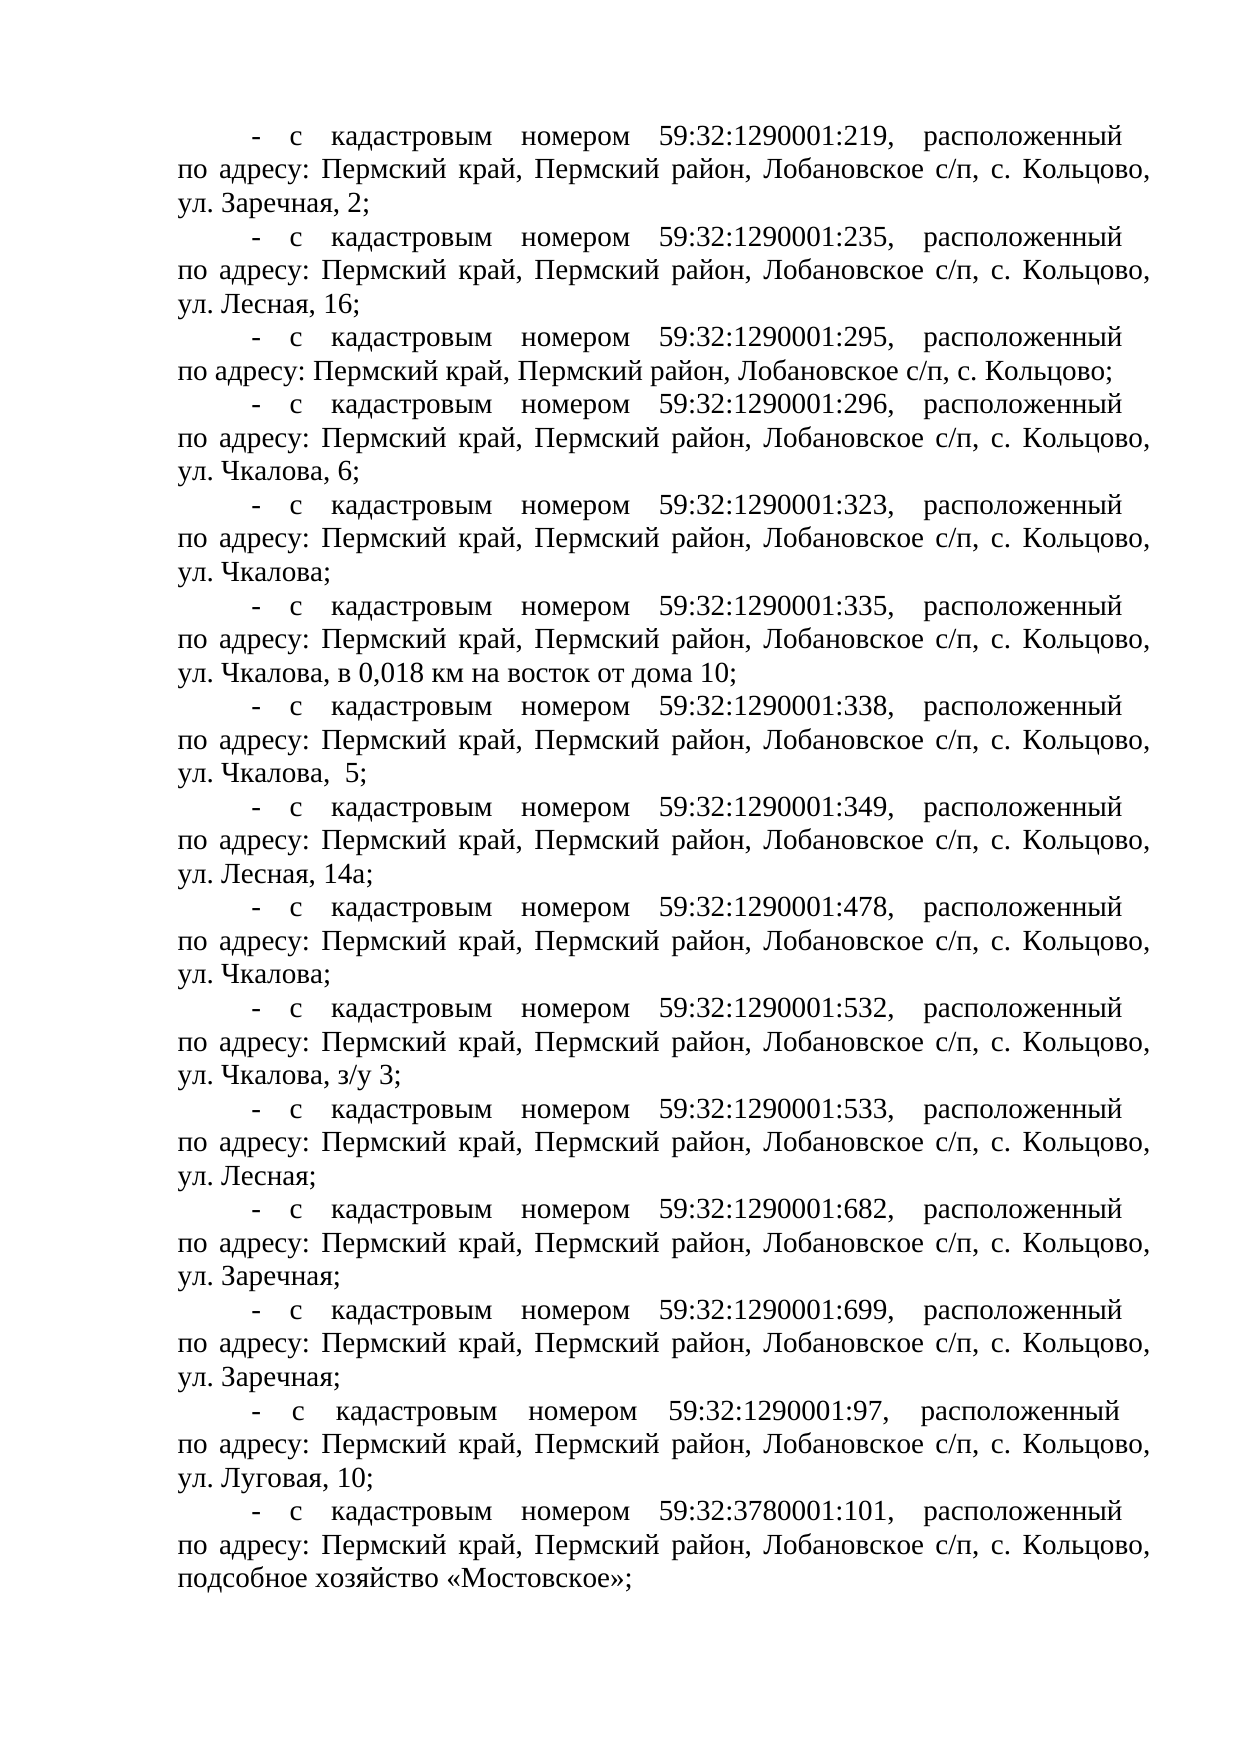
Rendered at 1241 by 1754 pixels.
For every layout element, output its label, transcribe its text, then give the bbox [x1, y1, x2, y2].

text - с кадастровым номером 59:32:1290001:532, расположенный по адресу: Пермский край, Пермский район, Лобановское с/п, с. Кольцово, ул. Чкалова, з/у 3; [177, 990, 1152, 1091]
text - с кадастровым номером 59:32:1290001:682, расположенный по адресу: Пермский край, Пермский район, Лобановское с/п, с. Кольцово, ул. Заречная; [177, 1191, 1152, 1292]
text - с кадастровым номером 59:32:1290001:219, расположенный по адресу: Пермский край, Пермский район, Лобановское с/п, с. Кольцово, ул. Заречная, 2; [177, 118, 1152, 219]
text - с кадастровым номером 59:32:1290001:296, расположенный по адресу: Пермский край, Пермский район, Лобановское с/п, с. Кольцово, ул. Чкалова, 6; [177, 386, 1152, 487]
text - с кадастровым номером 59:32:1290001:533, расположенный по адресу: Пермский край, Пермский район, Лобановское с/п, с. Кольцово, ул. Лесная; [177, 1091, 1152, 1191]
text - с кадастровым номером 59:32:1290001:478, расположенный по адресу: Пермский край, Пермский район, Лобановское с/п, с. Кольцово, ул. Чкалова; [177, 889, 1152, 990]
text - с кадастровым номером 59:32:1290001:235, расположенный по адресу: Пермский край, Пермский район, Лобановское с/п, с. Кольцово, ул. Лесная, 16; [177, 219, 1152, 319]
text - с кадастровым номером 59:32:1290001:97, расположенный по адресу: Пермский край, Пермский район, Лобановское с/п, с. Кольцово, ул. Луговая, 10; [177, 1393, 1152, 1493]
text - с кадастровым номером 59:32:1290001:699, расположенный по адресу: Пермский край, Пермский район, Лобановское с/п, с. Кольцово, ул. Заречная; [177, 1292, 1152, 1393]
text - с кадастровым номером 59:32:1290001:335, расположенный по адресу: Пермский край, Пермский район, Лобановское с/п, с. Кольцово, ул. Чкалова, в 0,018 км на восток от дома 10; [177, 588, 1152, 688]
text - с кадастровым номером 59:32:1290001:349, расположенный по адресу: Пермский край, Пермский район, Лобановское с/п, с. Кольцово, ул. Лесная, 14а; [177, 789, 1152, 889]
text - с кадастровым номером 59:32:3780001:101, расположенный по адресу: Пермский край, Пермский район, Лобановское с/п, с. Кольцово, подсобное хозяйство «Мостовское»; [177, 1493, 1152, 1594]
text - с кадастровым номером 59:32:1290001:295, расположенный по адресу: Пермский край, Пермский район, Лобановское с/п, с. Кольцово; [177, 319, 1152, 386]
text - с кадастровым номером 59:32:1290001:323, расположенный по адресу: Пермский край, Пермский район, Лобановское с/п, с. Кольцово, ул. Чкалова; [177, 487, 1152, 588]
text - с кадастровым номером 59:32:1290001:338, расположенный по адресу: Пермский край, Пермский район, Лобановское с/п, с. Кольцово, ул. Чкалова, 5; [177, 688, 1152, 789]
